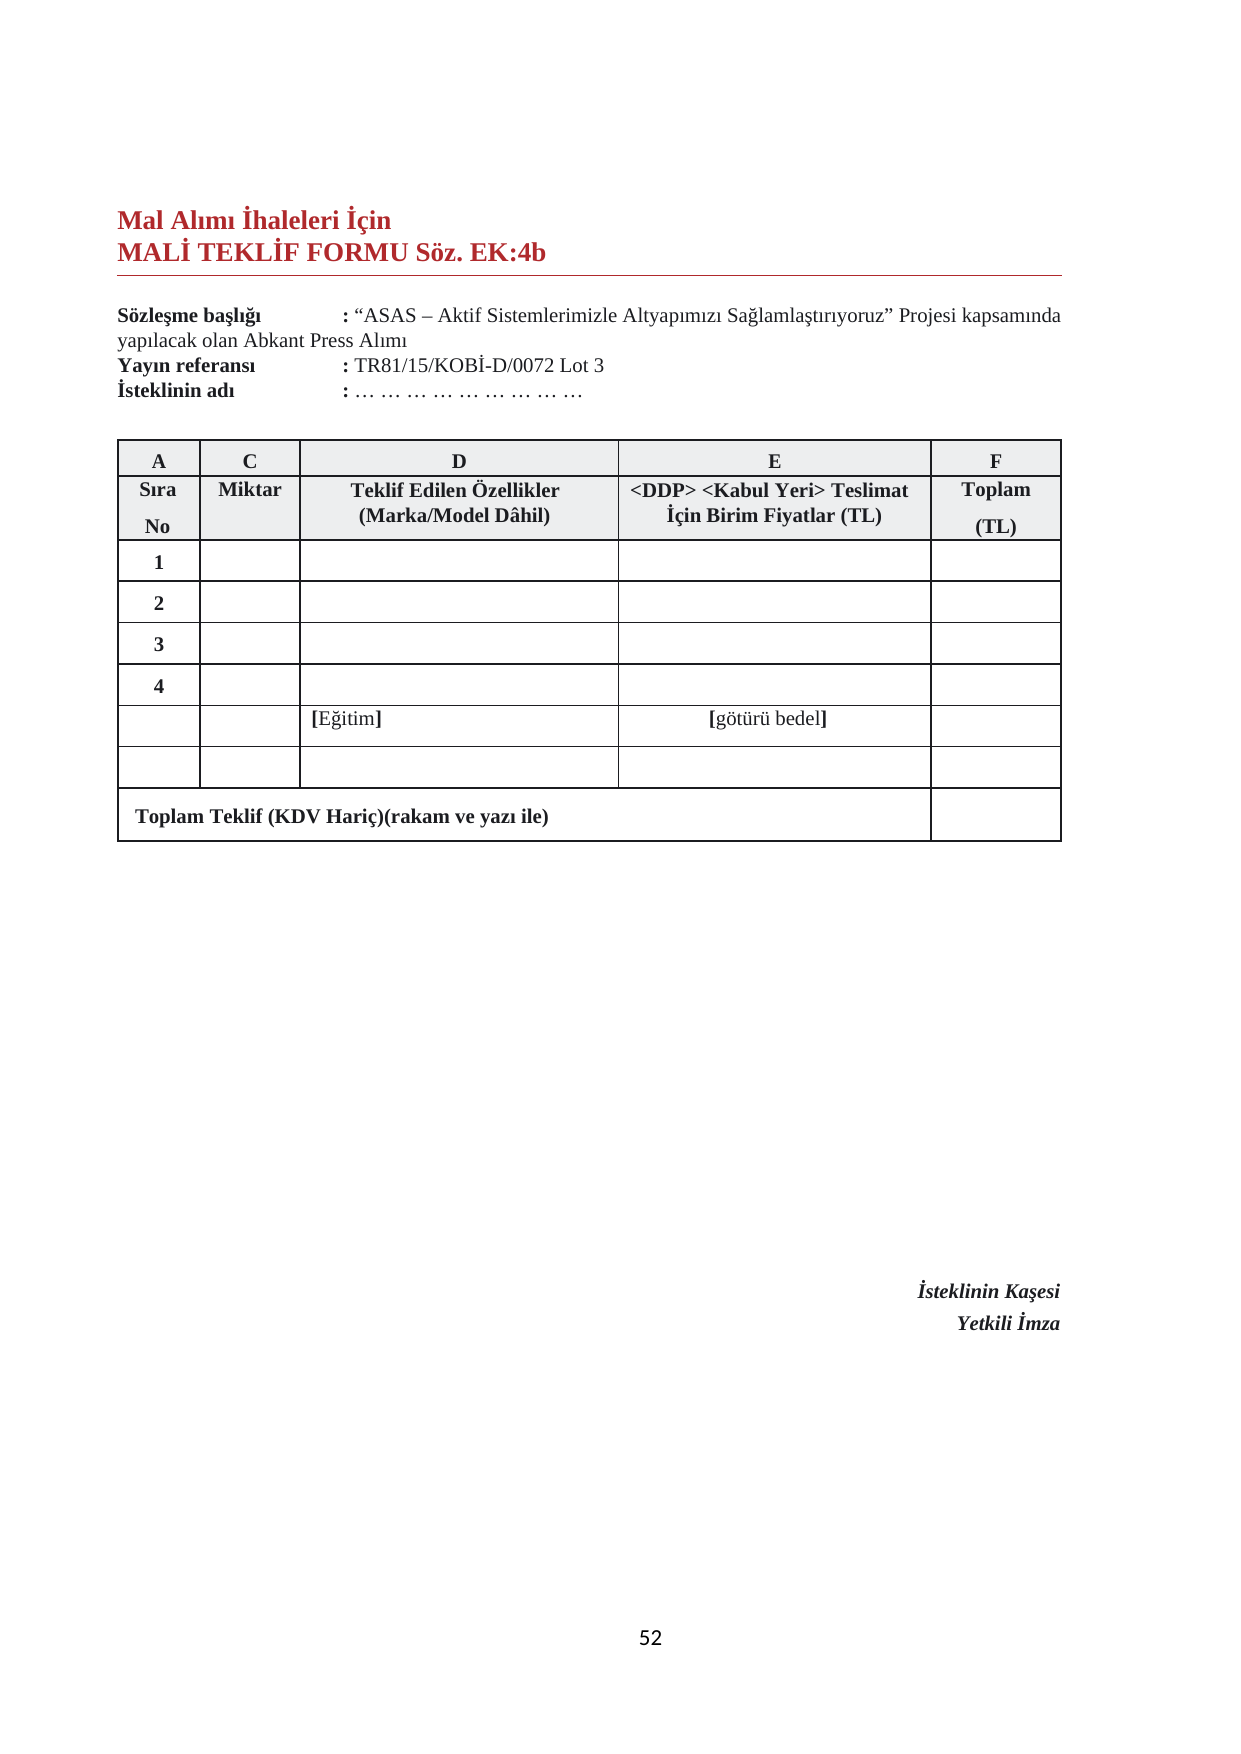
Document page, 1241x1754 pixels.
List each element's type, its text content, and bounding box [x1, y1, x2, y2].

table_cell [götürü bedel] [619, 706, 930, 746]
table_cell [932, 541, 1060, 580]
table_cell [201, 623, 299, 663]
table_cell Toplam (TL) [932, 477, 1060, 539]
table_cell [932, 582, 1060, 622]
table_cell [932, 789, 1060, 840]
table_cell Miktar [201, 477, 299, 539]
table_cell [301, 541, 618, 580]
table_header A [119, 441, 199, 475]
text Mal Alımı İhaleleri İçin [117, 204, 1194, 235]
text İsteklinin Kaşesi [106, 1279, 1062, 1303]
table_cell [619, 623, 930, 663]
table_cell [619, 541, 930, 580]
table_header D [301, 441, 618, 475]
table_header E [619, 441, 930, 475]
table_cell 4 [119, 665, 199, 704]
text Yetkili İmza [106, 1311, 1062, 1335]
table_cell [619, 747, 930, 787]
table_cell [201, 541, 299, 580]
table_cell [301, 582, 618, 622]
table_cell Toplam Teklif (KDV Hariç)(rakam ve yazı ile) [119, 789, 930, 840]
table_cell [201, 747, 299, 787]
table_cell [932, 706, 1060, 746]
table_cell [932, 747, 1060, 787]
table_cell [119, 706, 199, 746]
table_header C [201, 441, 299, 475]
table_cell 1 [119, 541, 199, 580]
text MALİ TEKLİF FORMU Söz. EK:4b [117, 236, 1194, 267]
table_cell [932, 623, 1060, 663]
text Sözleşme başlığı : “ASAS – Aktif Sistemlerimizle Altyapımızı Sağlamlaştırıyoruz” Projesi kapsamında yapılacak olan Abkant Press Alımı [117, 303, 1066, 353]
text İsteklinin adı : … … … … … … … … … [117, 378, 588, 403]
text Yayın referansı : TR81/15/KOBİ-D/0072 Lot 3 [117, 353, 712, 378]
table_cell Sıra No [119, 477, 199, 539]
table_cell [201, 582, 299, 622]
table_cell 2 [119, 582, 199, 622]
table_cell [201, 665, 299, 704]
table_cell <DDP> <Kabul Yeri> Teslimat İçin Birim Fiyatlar (TL) [619, 477, 930, 539]
table_cell [619, 665, 930, 704]
table_cell [201, 706, 299, 746]
table_cell Teklif Edilen Özellikler (Marka/Model Dâhil) [301, 477, 618, 539]
table_header F [932, 441, 1060, 475]
table_cell 3 [119, 623, 199, 663]
table_cell [932, 665, 1060, 704]
table_cell [619, 582, 930, 622]
table_cell [119, 747, 199, 787]
table_cell [301, 747, 618, 787]
table_cell [301, 623, 618, 663]
table_cell [Eğitim] [301, 706, 618, 746]
table_cell [301, 665, 618, 704]
